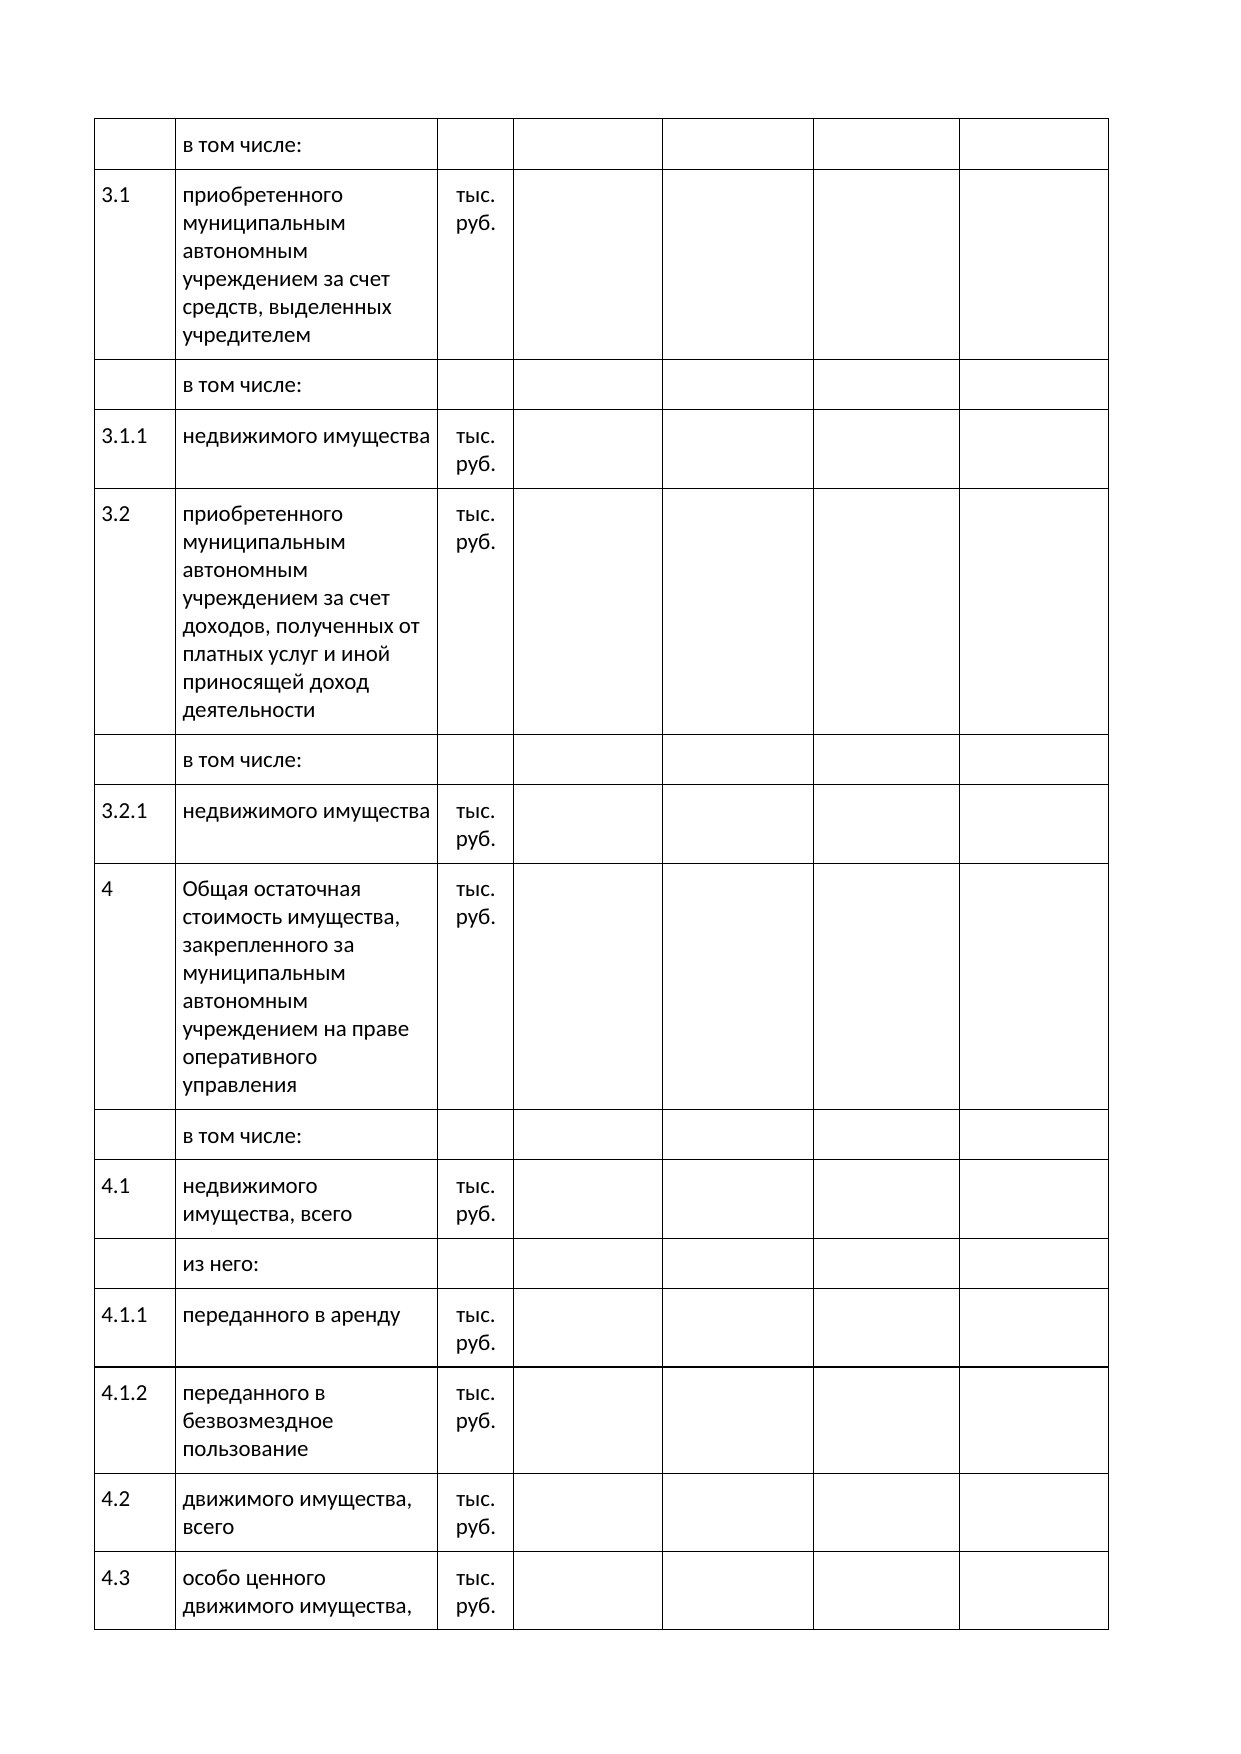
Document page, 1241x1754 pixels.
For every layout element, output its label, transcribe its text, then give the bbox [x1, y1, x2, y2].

table_cell [814, 1239, 959, 1288]
table_cell [814, 170, 959, 359]
table_cell [663, 785, 813, 863]
table_cell [95, 735, 175, 784]
table_cell [514, 785, 662, 863]
table_cell [514, 1110, 662, 1159]
table_cell [663, 1289, 813, 1366]
table_cell [663, 1239, 813, 1288]
table_cell [814, 1289, 959, 1366]
table_cell [514, 1160, 662, 1238]
table_cell [960, 410, 1108, 487]
table_cell [814, 1368, 959, 1473]
table_cell тыс. руб. [438, 785, 513, 863]
table_cell 4.1.1 [95, 1289, 175, 1366]
table_cell [438, 360, 513, 409]
table_cell [960, 735, 1108, 784]
table_cell 3.1 [95, 170, 175, 359]
table_cell [960, 119, 1108, 168]
table_cell [960, 1474, 1108, 1551]
table_cell [438, 735, 513, 784]
table_cell [814, 119, 959, 168]
table_cell переданного в безвозмездное пользование [176, 1368, 437, 1473]
table_cell [814, 410, 959, 487]
table_cell [960, 1552, 1108, 1629]
table_cell [95, 360, 175, 409]
table_cell [960, 785, 1108, 863]
table_cell [514, 489, 662, 734]
table_cell [95, 1110, 175, 1159]
table_cell [663, 360, 813, 409]
table_cell [960, 1160, 1108, 1238]
table_cell [514, 1552, 662, 1629]
table_cell [663, 170, 813, 359]
table_cell приобретенного муниципальным автономным учреждением за счет средств, выделенных учредителем [176, 170, 437, 359]
table_cell [514, 170, 662, 359]
table_cell [814, 489, 959, 734]
table_cell [663, 1474, 813, 1551]
table_cell [438, 119, 513, 168]
table_cell [960, 489, 1108, 734]
table_cell [663, 1110, 813, 1159]
table_cell недвижимого имущества [176, 410, 437, 487]
table_cell [514, 1368, 662, 1473]
table_cell в том числе: [176, 735, 437, 784]
table_cell [960, 1368, 1108, 1473]
table_cell недвижимого имущества, всего [176, 1160, 437, 1238]
table_cell тыс. руб. [438, 489, 513, 734]
table_cell [438, 1110, 513, 1159]
table_cell 4.2 [95, 1474, 175, 1551]
table_cell [814, 1474, 959, 1551]
table_cell тыс. руб. [438, 1474, 513, 1551]
table_cell в том числе: [176, 1110, 437, 1159]
table_cell из него: [176, 1239, 437, 1288]
table_cell тыс. руб. [438, 1552, 513, 1629]
table_cell [514, 735, 662, 784]
table_cell 4 [95, 864, 175, 1109]
table_cell [663, 119, 813, 168]
table_cell тыс. руб. [438, 1160, 513, 1238]
table_cell [663, 489, 813, 734]
table_cell [514, 864, 662, 1109]
table_cell 4.1.2 [95, 1368, 175, 1473]
table_cell [514, 1474, 662, 1551]
table_cell [814, 735, 959, 784]
table_cell [960, 864, 1108, 1109]
table_cell 4.1 [95, 1160, 175, 1238]
table_cell недвижимого имущества [176, 785, 437, 863]
table_cell [663, 410, 813, 487]
table_cell тыс. руб. [438, 170, 513, 359]
table_cell 3.2 [95, 489, 175, 734]
table_cell приобретенного муниципальным автономным учреждением за счет доходов, полученных от платных услуг и иной приносящей доход деятельности [176, 489, 437, 734]
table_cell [176, 1552, 437, 1629]
table_cell [95, 119, 175, 168]
table_cell [663, 1368, 813, 1473]
table_cell [814, 1110, 959, 1159]
table_cell [960, 1289, 1108, 1366]
table_cell движимого имущества, всего [176, 1474, 437, 1551]
table_cell переданного в аренду [176, 1289, 437, 1366]
table_cell тыс. руб. [438, 864, 513, 1109]
table_cell Общая остаточная стоимость имущества, закрепленного за муниципальным автономным учреждением на праве оперативного управления [176, 864, 437, 1109]
table_cell тыс. руб. [438, 1368, 513, 1473]
table_cell 4.3 [95, 1552, 175, 1629]
table_cell [663, 864, 813, 1109]
table_cell [663, 1552, 813, 1629]
table_cell [814, 1160, 959, 1238]
table_cell тыс. руб. [438, 1289, 513, 1366]
table_cell [960, 1239, 1108, 1288]
table_cell [95, 1239, 175, 1288]
table_cell [514, 1239, 662, 1288]
table_cell [960, 170, 1108, 359]
table_cell [514, 119, 662, 168]
table_cell [663, 735, 813, 784]
table_cell [514, 360, 662, 409]
table_cell [814, 785, 959, 863]
table_cell 3.2.1 [95, 785, 175, 863]
table_cell [514, 1289, 662, 1366]
table_cell [814, 360, 959, 409]
table_cell [514, 410, 662, 487]
table_cell [814, 1552, 959, 1629]
table_cell тыс. руб. [438, 410, 513, 487]
table_cell в том числе: [176, 119, 437, 168]
table_cell [960, 1110, 1108, 1159]
table_cell 3.1.1 [95, 410, 175, 487]
table_cell [438, 1239, 513, 1288]
table_cell [814, 864, 959, 1109]
table_cell [960, 360, 1108, 409]
table_cell [663, 1160, 813, 1238]
table_cell в том числе: [176, 360, 437, 409]
